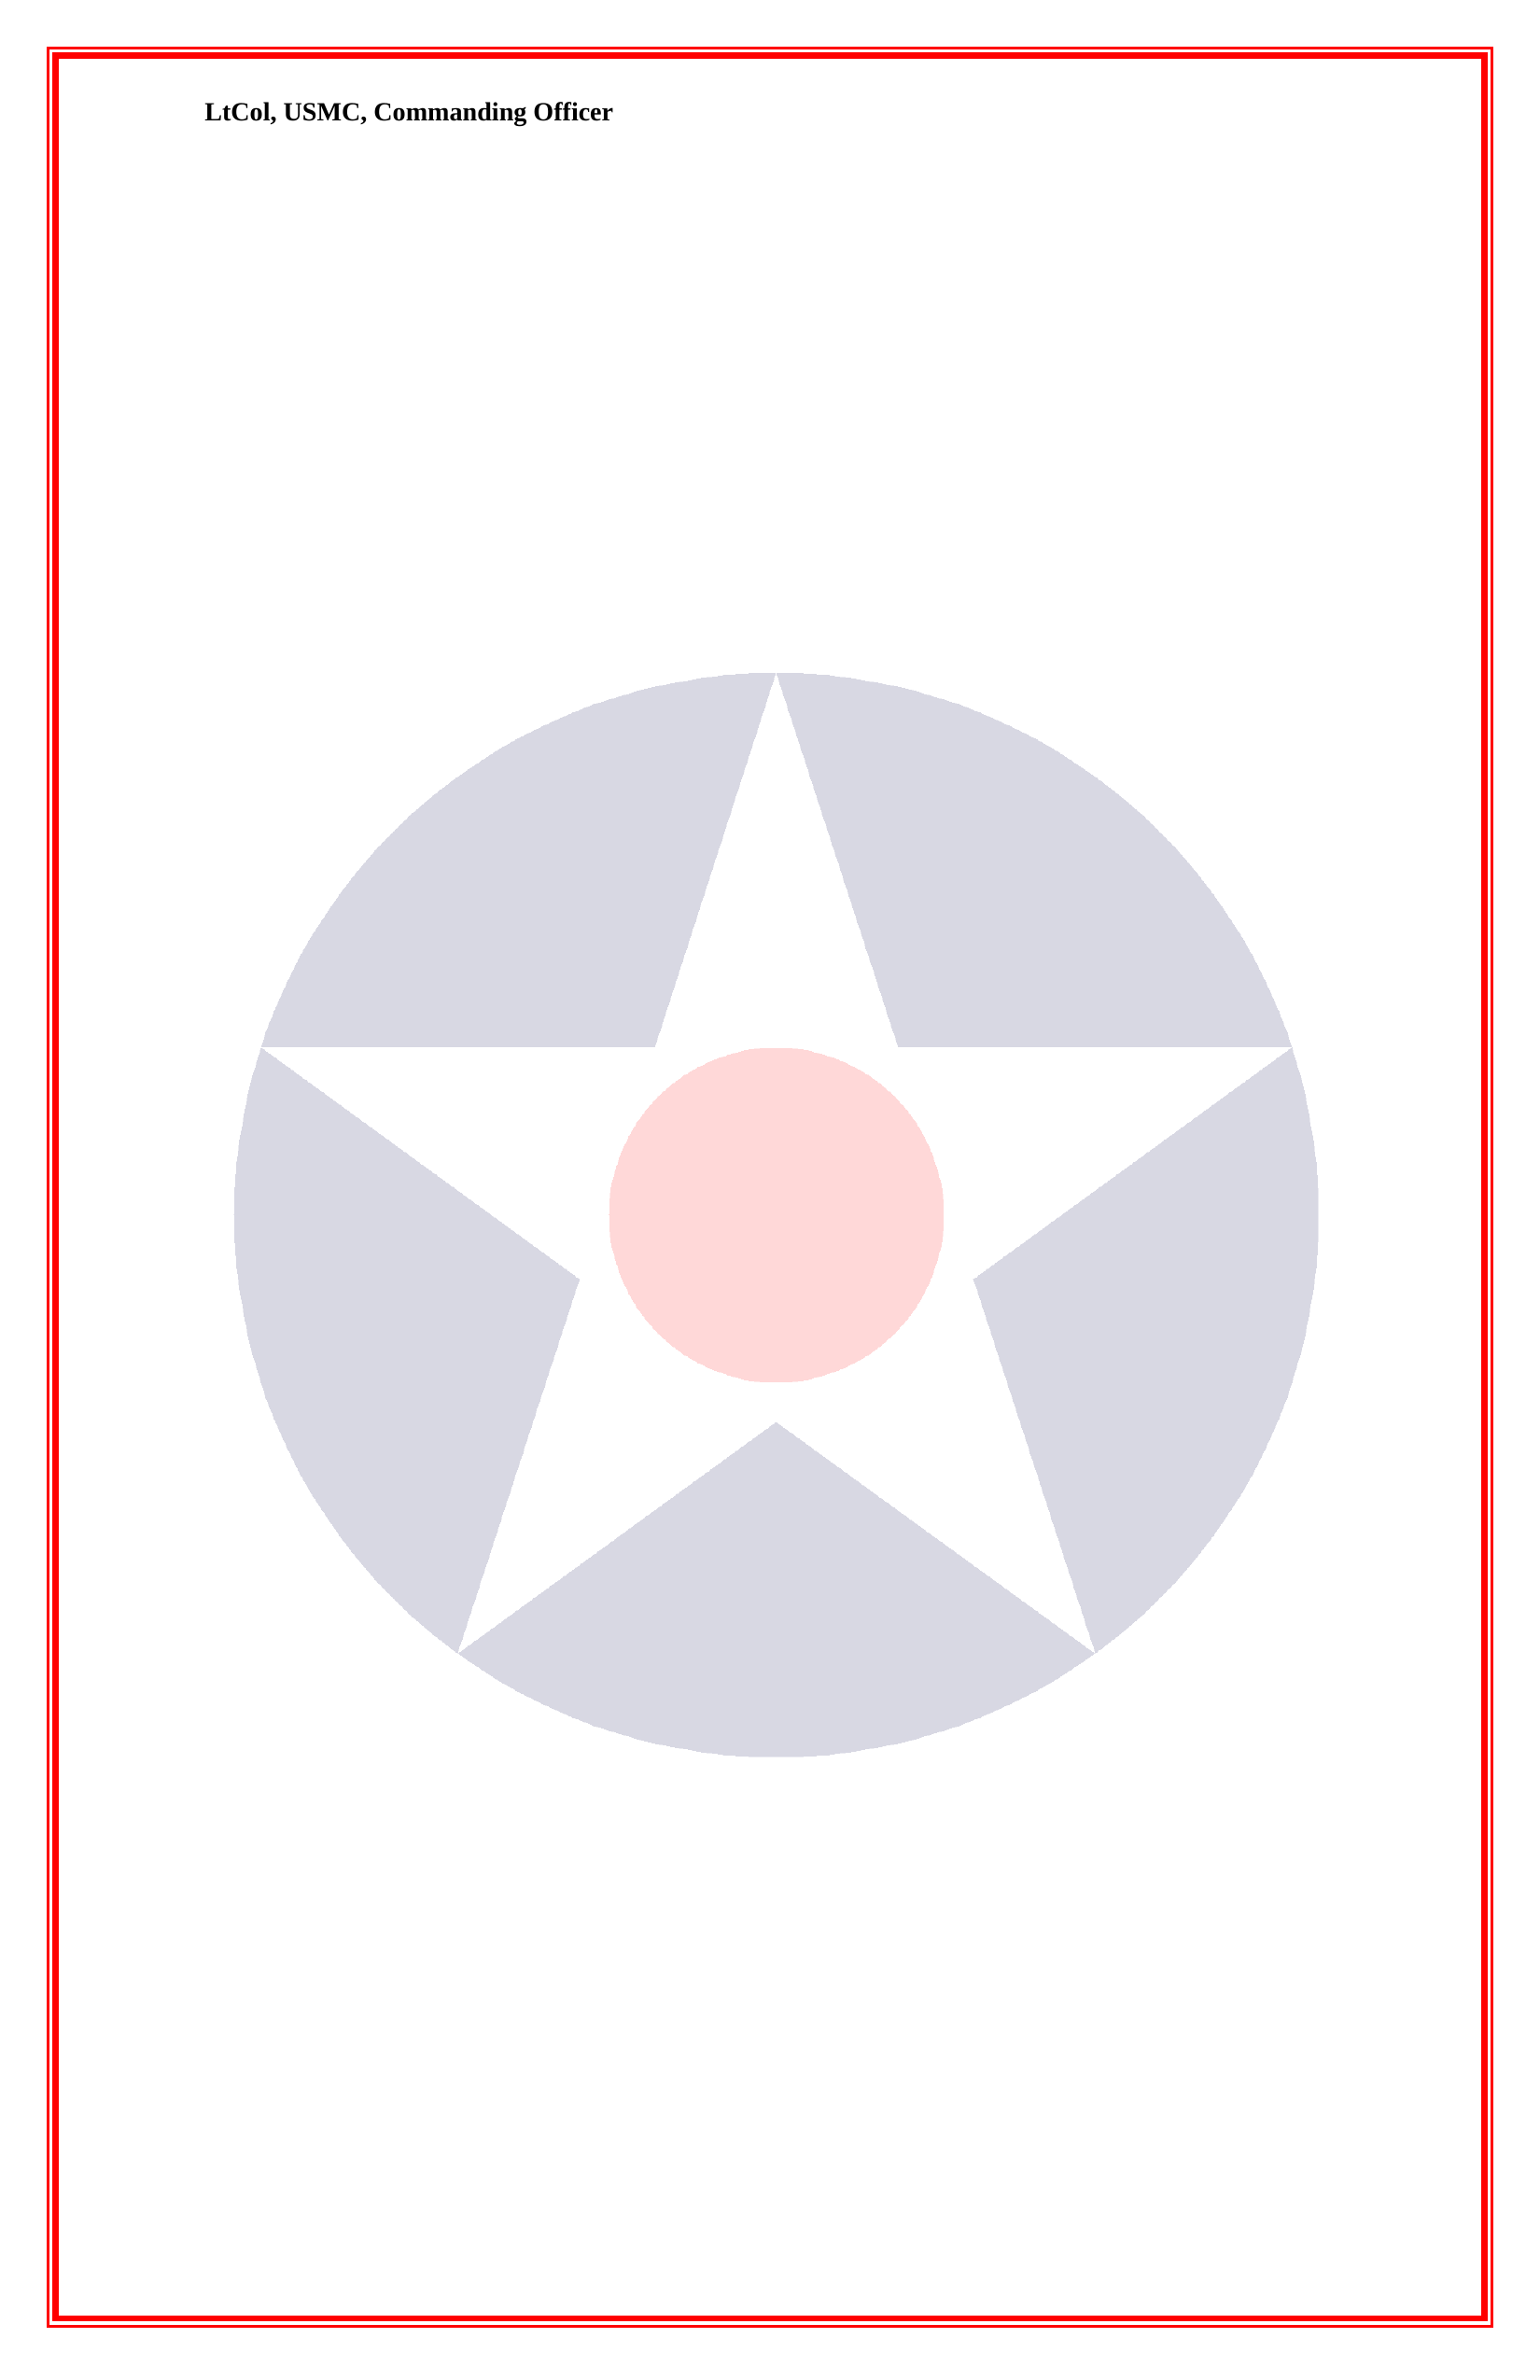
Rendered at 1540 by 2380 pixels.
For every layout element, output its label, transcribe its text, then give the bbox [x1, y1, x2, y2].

text LtCol, USMC, Commanding Officer [70, 96, 749, 126]
